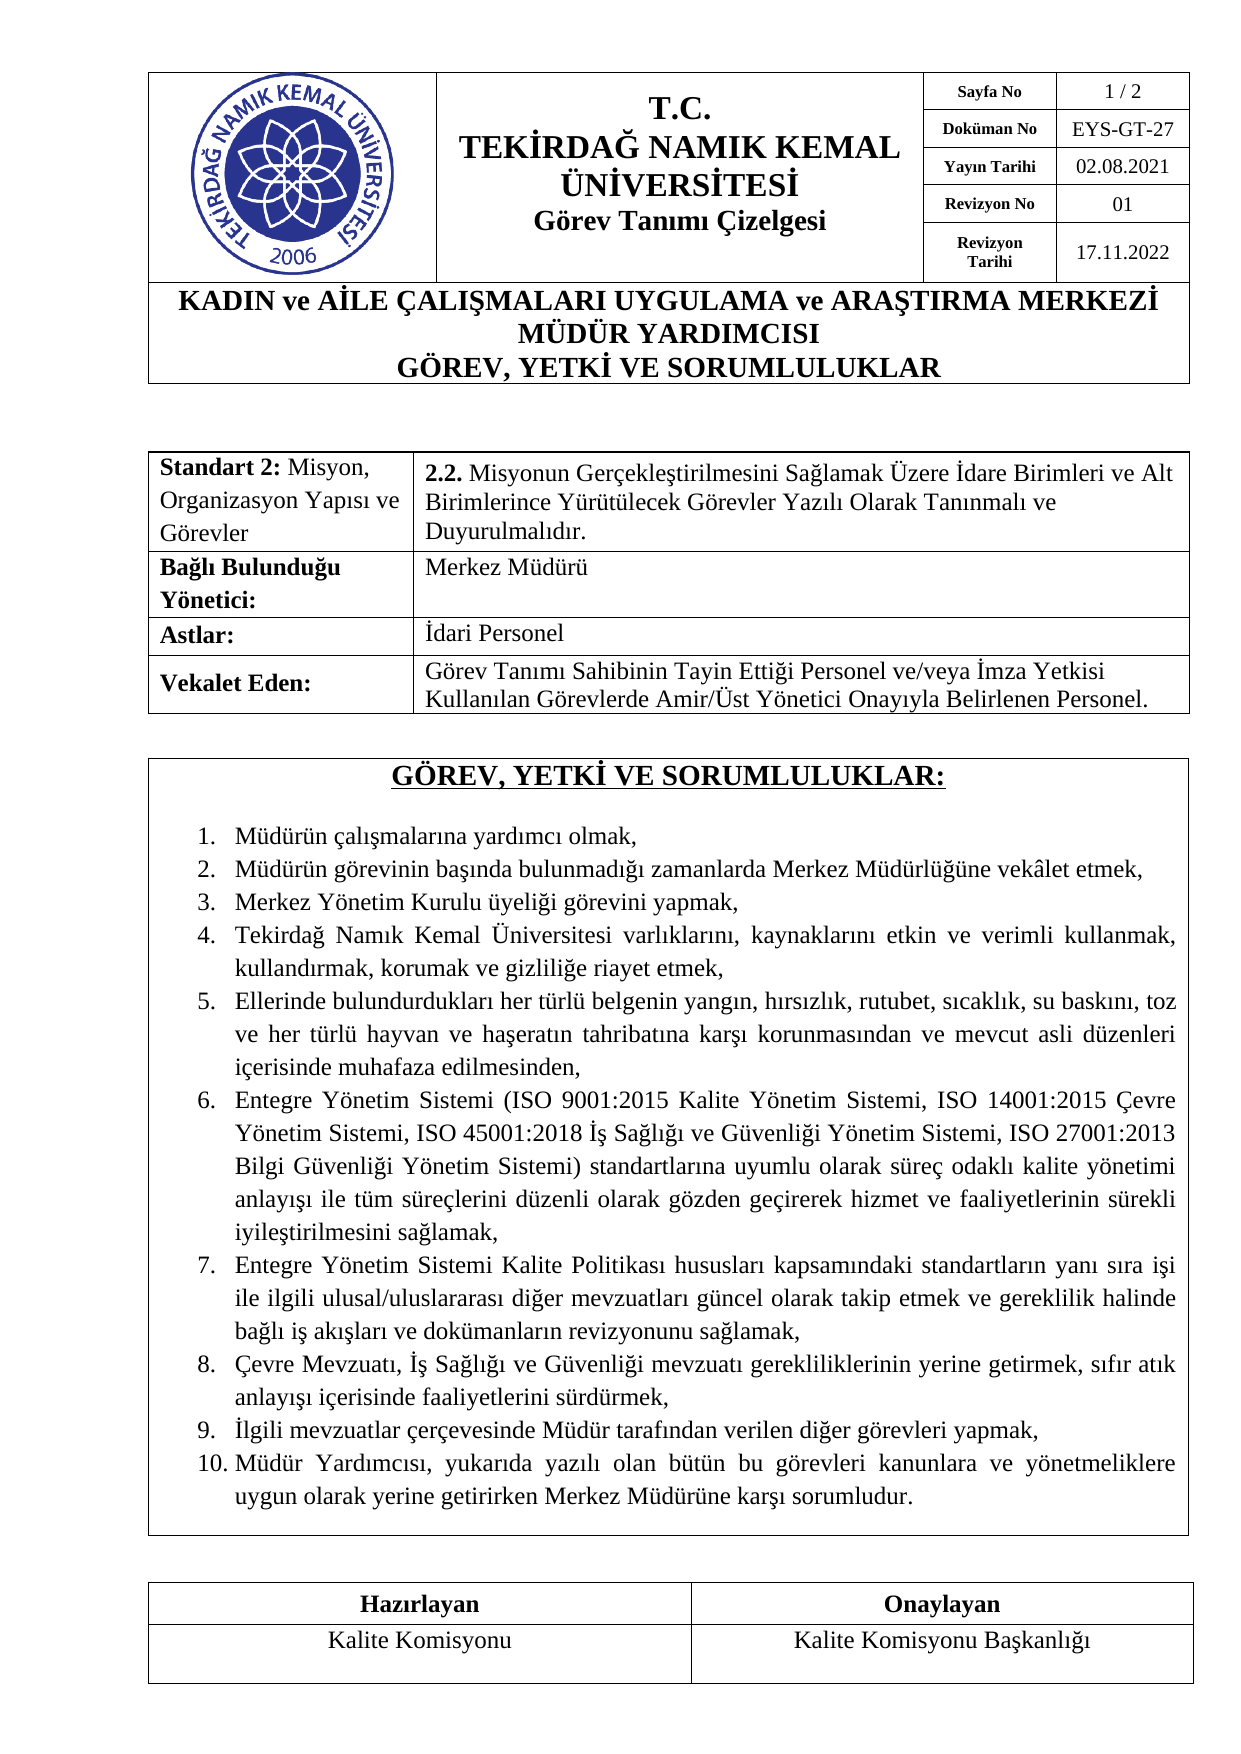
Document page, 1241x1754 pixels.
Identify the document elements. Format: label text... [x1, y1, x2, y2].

table_header Standart 2: Misyon, Organizasyon Yapısı ve Görevler [149, 453, 413, 551]
picture [190, 72, 394, 275]
table_cell İdari Personel [414, 618, 1189, 655]
table_cell Bağlı Bulunduğu Yönetici: [149, 552, 413, 617]
table_cell Astlar: [149, 618, 413, 655]
table_header GÖREV, YETKİ VE SORUMLULUKLAR: Müdürün çalışmalarına yardımcı olmak, Müdürün görevinin başında bulunmadığı zamanlarda Merkez Müdürlüğüne vekâlet etmek, Merkez Yönetim Kurulu üyeliği görevini yapmak, Tekirdağ Namık Kemal Üniversitesi varlıklarını, kaynaklarını etkin ve verimli kullanmak, kullandırmak, korumak ve gizliliğe riayet etmek, Ellerinde bulundurdukları her türlü belgenin yangın, hırsızlık, rutubet, sıcaklık, su baskını, toz ve her türlü hayvan ve haşeratın tahribatına karşı korunmasından ve mevcut asli düzenleri içerisinde muhafaza edilmesinden, Entegre Yönetim Sistemi (ISO 9001:2015 Kalite Yönetim Sistemi, ISO 14001:2015 Çevre Yönetim Sistemi, ISO 45001:2018 İş Sağlığı ve Güvenliği Yönetim Sistemi, ISO 27001:2013 Bilgi Güvenliği Yönetim Sistemi) standartlarına uyumlu olarak süreç odaklı kalite yönetimi anlayışı ile tüm süreçlerini düzenli olarak gözden geçirerek hizmet ve faaliyetlerinin sürekli iyileştirilmesini sağlamak, Entegre Yönetim Sistemi Kalite Politikası hususları kapsamındaki standartların yanı sıra işi ile ilgili ulusal/uluslararası diğer mevzuatları güncel olarak takip etmek ve gereklilik halinde bağlı iş akışları ve dokümanların revizyonunu sağlamak, Çevre Mevzuatı, İş Sağlığı ve Güvenliği mevzuatı gerekliliklerinin yerine getirmek, sıfır atık anlayışı içerisinde faaliyetlerini sürdürmek, İlgili mevzuatlar çerçevesinde Müdür tarafından verilen diğer görevleri yapmak, Müdür Yardımcısı, yukarıda yazılı olan bütün bu görevleri kanunlara ve yönetmeliklere uygun olarak yerine getirirken Merkez Müdürüne karşı sorumludur. [149, 759, 1188, 1534]
table_header 2.2. Misyonun Gerçekleştirilmesini Sağlamak Üzere İdare Birimleri ve Alt Birimlerince Yürütülecek Görevler Yazılı Olarak Tanınmalı ve Duyurulmalıdır. [414, 453, 1189, 551]
table_cell Merkez Müdürü [414, 552, 1189, 617]
table_cell Vekalet Eden: [149, 656, 413, 713]
table_cell Görev Tanımı Sahibinin Tayin Ettiği Personel ve/veya İmza Yetkisi Kullanılan Görevlerde Amir/Üst Yönetici Onayıyla Belirlenen Personel. [414, 656, 1189, 713]
